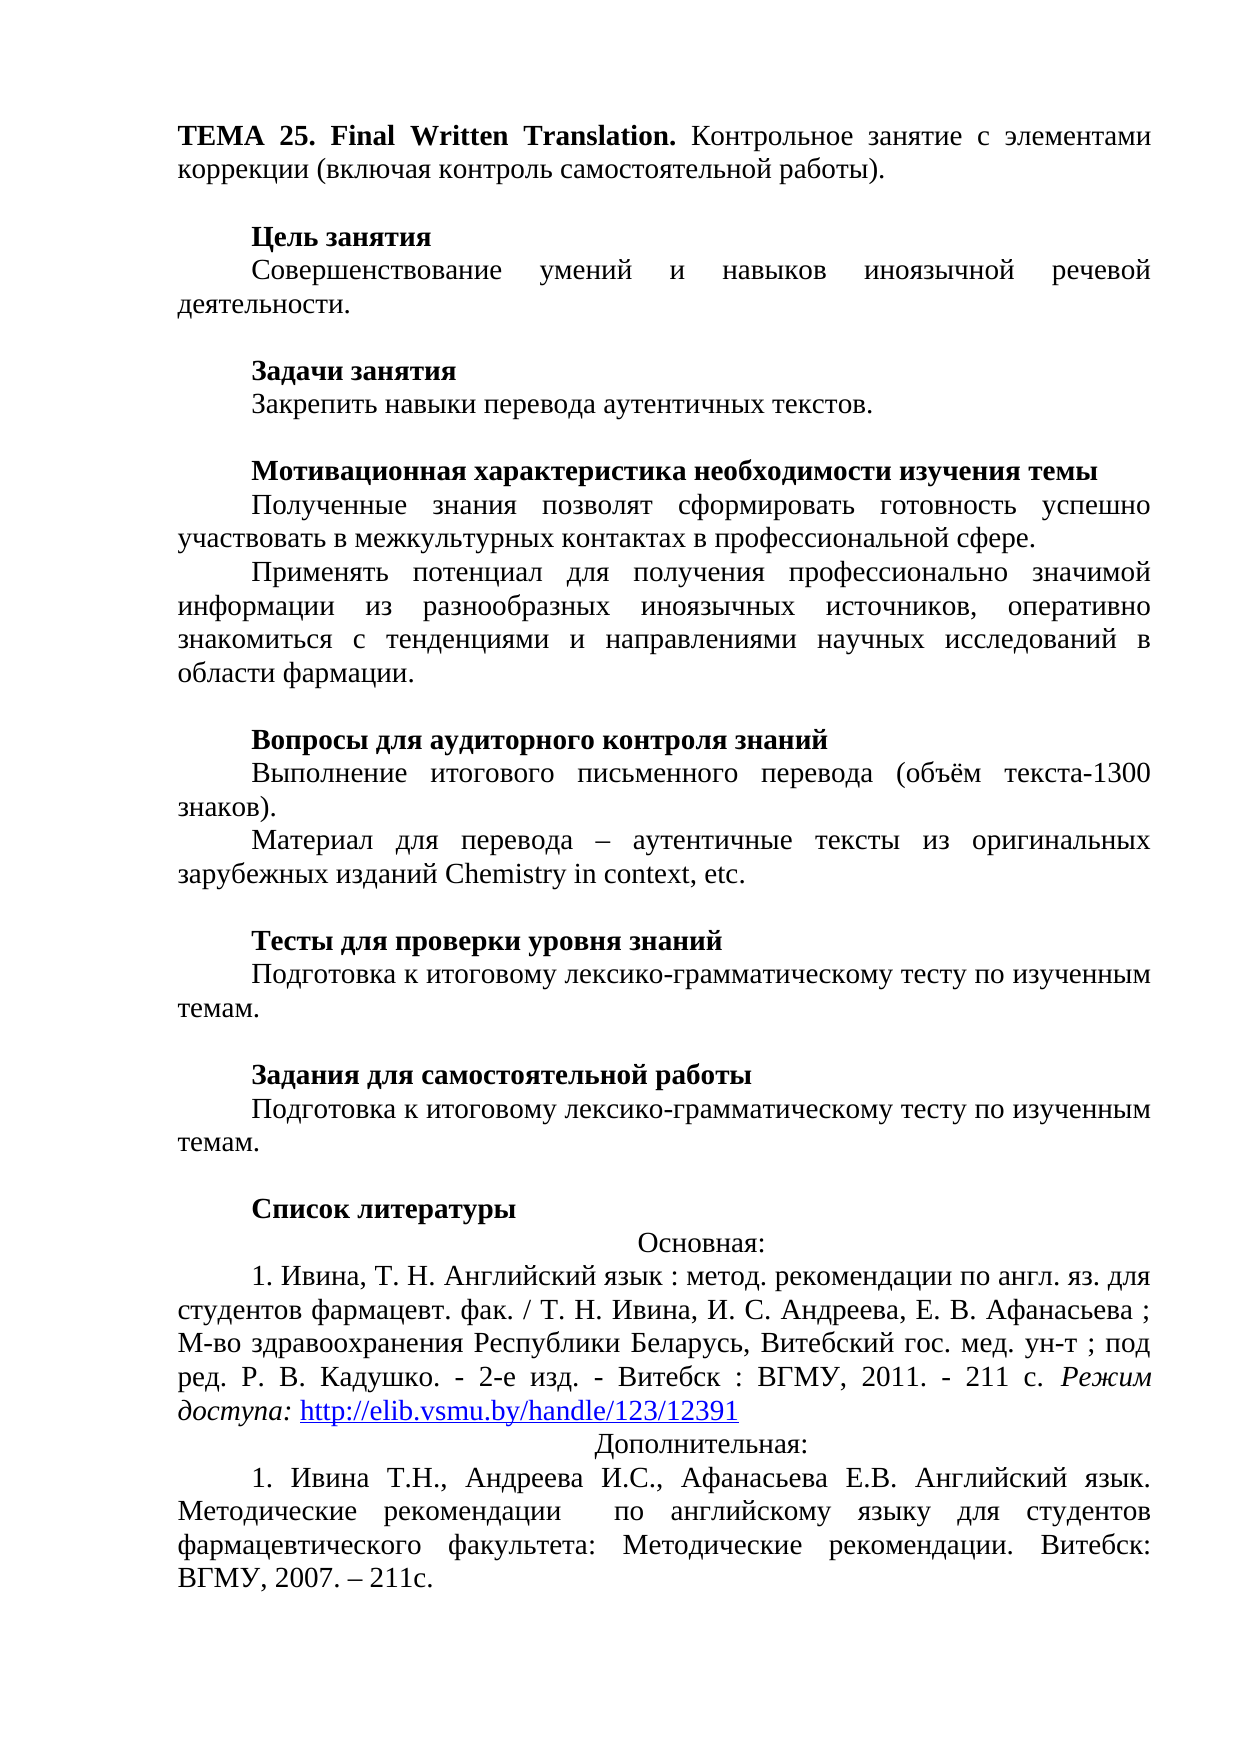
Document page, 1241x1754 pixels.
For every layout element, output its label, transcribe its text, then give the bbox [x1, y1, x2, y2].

text Основная: [177, 1225, 1152, 1258]
text Подготовка к итоговому лексико-грамматическому тесту по изученным темам. [177, 957, 1152, 1024]
text 1. Ивина, Т. Н. Английский язык : метод. рекомендации по англ. яз. для студентов фармацевт. фак. / Т. Н. Ивина, И. С. Андреева, Е. В. Афанасьева ; М-во здравоохранения Республики Беларусь, Витебский гос. мед. ун-т ; под ред. Р. В. Кадушко. - 2-е изд. - Витебск : ВГМУ, 2011. - 211 с. Режим доступа: http://elib.vsmu.by/handle/123/12391 [177, 1258, 1152, 1426]
text Задания для самостоятельной работы [177, 1057, 1152, 1091]
text Совершенствование умений и навыков иноязычной речевой деятельности. [177, 252, 1152, 319]
text Тесты для проверки уровня знаний [177, 923, 1152, 957]
text Подготовка к итоговому лексико-грамматическому тесту по изученным темам. [177, 1091, 1152, 1158]
text Выполнение итогового письменного перевода (объём текста-1300 знаков). [177, 755, 1152, 822]
text 1. Ивина Т.Н., Андреева И.С., Афанасьева Е.В. Английский язык. Методические рекомендации по английскому языку для студентов фармацевтического факультета: Методические рекомендации. Витебск: ВГМУ, 2007. – 211с. [177, 1460, 1152, 1594]
text Материал для перевода – аутентичные тексты из оригинальных зарубежных изданий Chemistry in context, etc. [177, 822, 1152, 889]
text Применять потенциал для получения профессионально значимой информации из разнообразных иноязычных источников, оперативно знакомиться с тенденциями и направлениями научных исследований в области фармации. [177, 554, 1152, 688]
text ТЕМА 25. Final Written Translation. Контрольное занятие с элементами коррекции (включая контроль самостоятельной работы). [177, 118, 1152, 185]
text Задачи занятия [177, 353, 1152, 386]
text Закрепить навыки перевода аутентичных текстов. [177, 386, 1152, 420]
text Цель занятия [177, 219, 1152, 252]
text Мотивационная характеристика необходимости изучения темы [177, 453, 1152, 487]
text Список литературы [177, 1191, 1152, 1225]
text Вопросы для аудиторного контроля знаний [177, 722, 1152, 755]
text Дополнительная: [177, 1426, 1152, 1460]
text Полученные знания позволят сформировать готовность успешно участвовать в межкультурных контактах в профессиональной сфере. [177, 487, 1152, 554]
